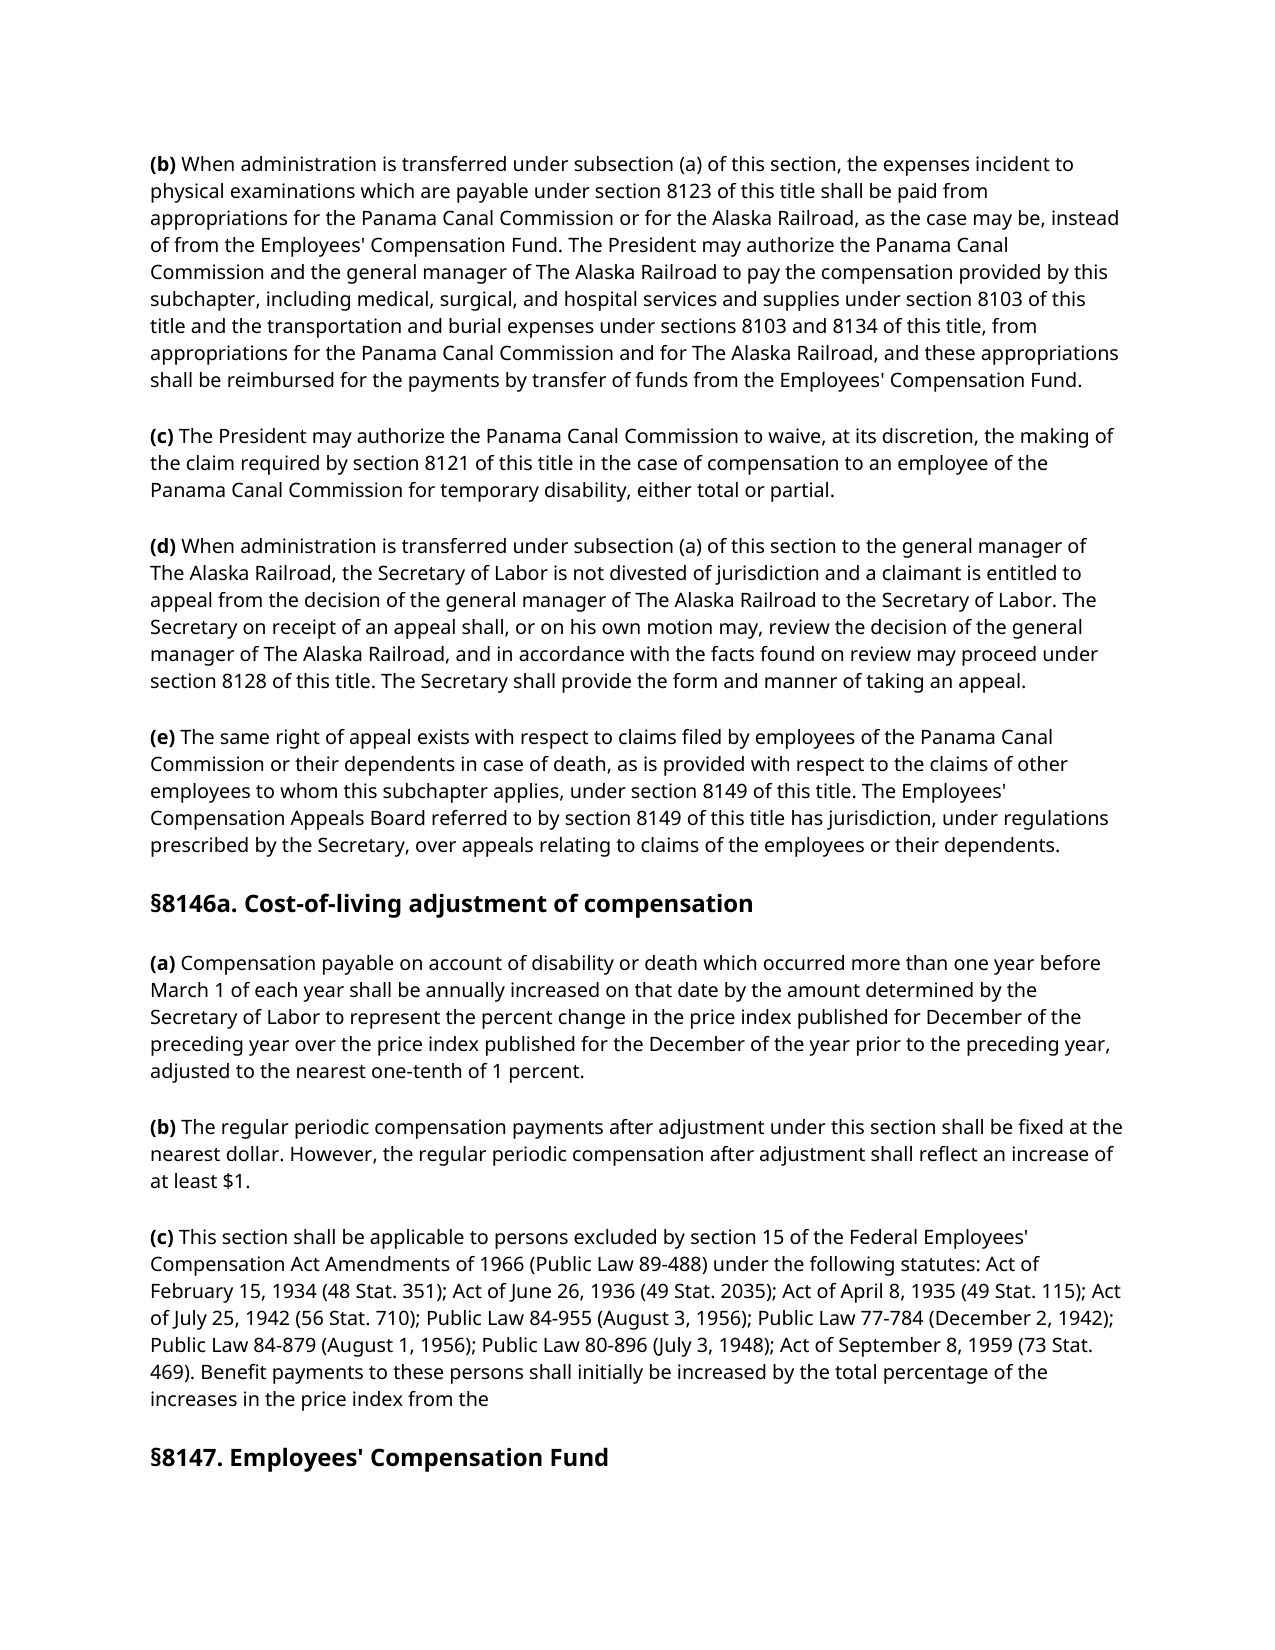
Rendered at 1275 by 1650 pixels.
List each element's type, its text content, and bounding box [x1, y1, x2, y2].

text (c) The President may authorize the Panama Canal Commission to waive, at its discretion, the making of the claim required by section 8121 of this title in the case of compensation to an employee of the Panama Canal Commission for temporary disability, either total or partial. [150, 422, 1125, 503]
text §8147. Employees' Compensation Fund [150, 1441, 1125, 1474]
text (c) This section shall be applicable to persons excluded by section 15 of the Federal Employees' Compensation Act Amendments of 1966 (Public Law 89-488) under the following statutes: Act of February 15, 1934 (48 Stat. 351); Act of June 26, 1936 (49 Stat. 2035); Act of April 8, 1935 (49 Stat. 115); Act of July 25, 1942 (56 Stat. 710); Public Law 84-955 (August 3, 1956); Public Law 77-784 (December 2, 1942); Public Law 84-879 (August 1, 1956); Public Law 80-896 (July 3, 1948); Act of September 8, 1959 (73 Stat. 469). Benefit payments to these persons shall initially be increased by the total percentage of the increases in the price index from the [150, 1223, 1125, 1412]
text §8146a. Cost-of-living adjustment of compensation [150, 887, 1125, 920]
text (a) Compensation payable on account of disability or death which occurred more than one year before March 1 of each year shall be annually increased on that date by the amount determined by the Secretary of Labor to represent the percent change in the price index published for December of the preceding year over the price index published for the December of the year prior to the preceding year, adjusted to the nearest one-tenth of 1 percent. [150, 949, 1125, 1084]
text (d) When administration is transferred under subsection (a) of this section to the general manager of The Alaska Railroad, the Secretary of Labor is not divested of jurisdiction and a claimant is entitled to appeal from the decision of the general manager of The Alaska Railroad to the Secretary of Labor. The Secretary on receipt of an appeal shall, or on his own motion may, review the decision of the general manager of The Alaska Railroad, and in accordance with the facts found on review may proceed under section 8128 of this title. The Secretary shall provide the form and manner of taking an appeal. [150, 532, 1125, 694]
text (b) When administration is transferred under subsection (a) of this section, the expenses incident to physical examinations which are payable under section 8123 of this title shall be paid from appropriations for the Panama Canal Commission or for the Alaska Railroad, as the case may be, instead of from the Employees' Compensation Fund. The President may authorize the Panama Canal Commission and the general manager of The Alaska Railroad to pay the compensation provided by this subchapter, including medical, surgical, and hospital services and supplies under section 8103 of this title and the transportation and burial expenses under sections 8103 and 8134 of this title, from appropriations for the Panama Canal Commission and for The Alaska Railroad, and these appropriations shall be reimbursed for the payments by transfer of funds from the Employees' Compensation Fund. [150, 150, 1125, 393]
text (b) The regular periodic compensation payments after adjustment under this section shall be fixed at the nearest dollar. However, the regular periodic compensation after adjustment shall reflect an increase of at least $1. [150, 1113, 1125, 1194]
text (e) The same right of appeal exists with respect to claims filed by employees of the Panama Canal Commission or their dependents in case of death, as is provided with respect to the claims of other employees to whom this subchapter applies, under section 8149 of this title. The Employees' Compensation Appeals Board referred to by section 8149 of this title has jurisdiction, under regulations prescribed by the Secretary, over appeals relating to claims of the employees or their dependents. [150, 723, 1125, 858]
